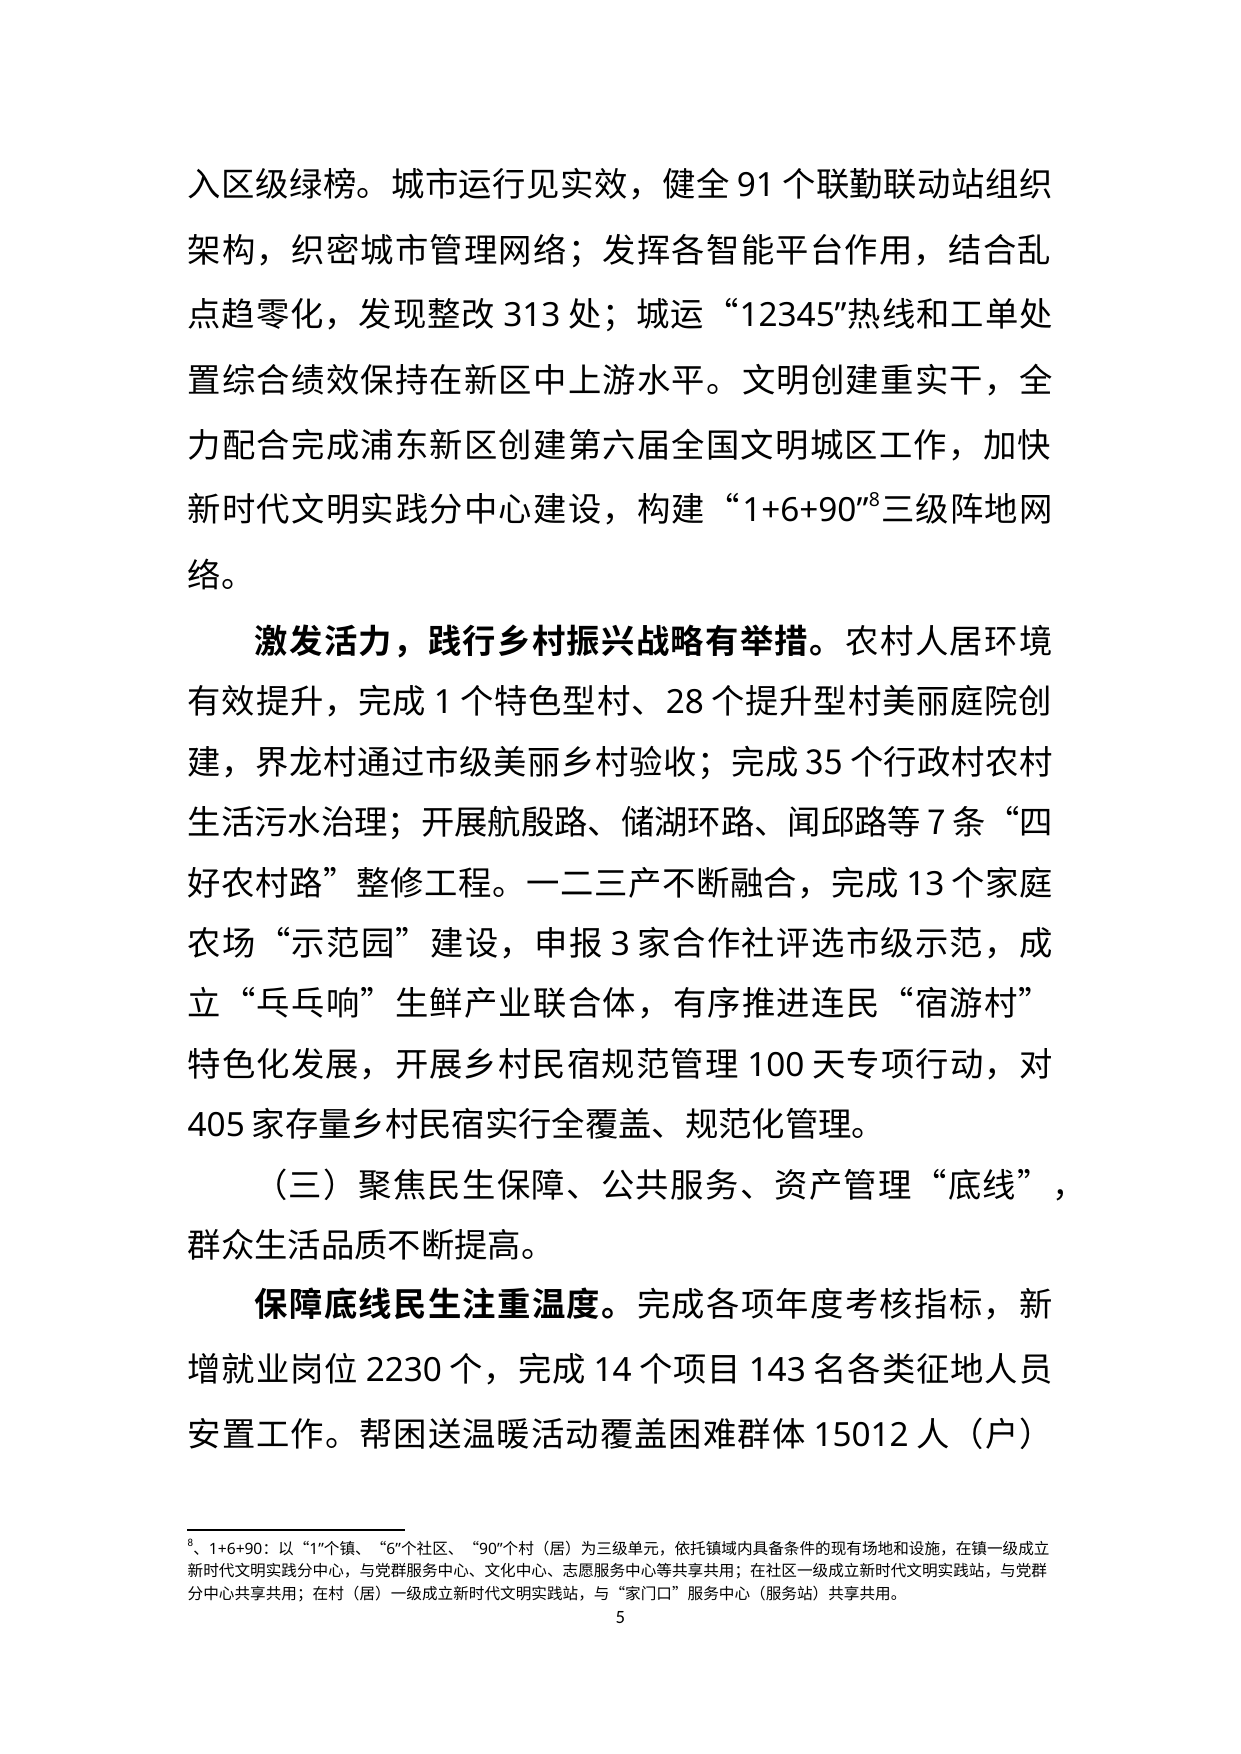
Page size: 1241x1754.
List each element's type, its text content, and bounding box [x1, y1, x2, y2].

text （三）聚焦民生保障、公共服务、资产管理“底线”，群众生活品质不断提高。 [187, 1149, 1053, 1269]
text 激发活力，践行乡村振兴战略有举措。农村人居环境有效提升，完成1个特色型村、28个提升型村美丽庭院创建，界龙村通过市级美丽乡村验收；完成35个行政村农村生活污水治理；开展航殷路、储湖环路、闻邱路等7条“四好农村路”整修工程。一二三产不断融合，完成13个家庭农场“示范园”建设，申报3家合作社评选市级示范，成立“乓乓响”生鲜产业联合体，有序推进连民“宿游村”特色化发展，开展乡村民宿规范管理100天专项行动，对405家存量乡村民宿实行全覆盖、规范化管理。 [187, 605, 1053, 1149]
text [187, 1269, 1053, 1464]
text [187, 150, 1053, 605]
